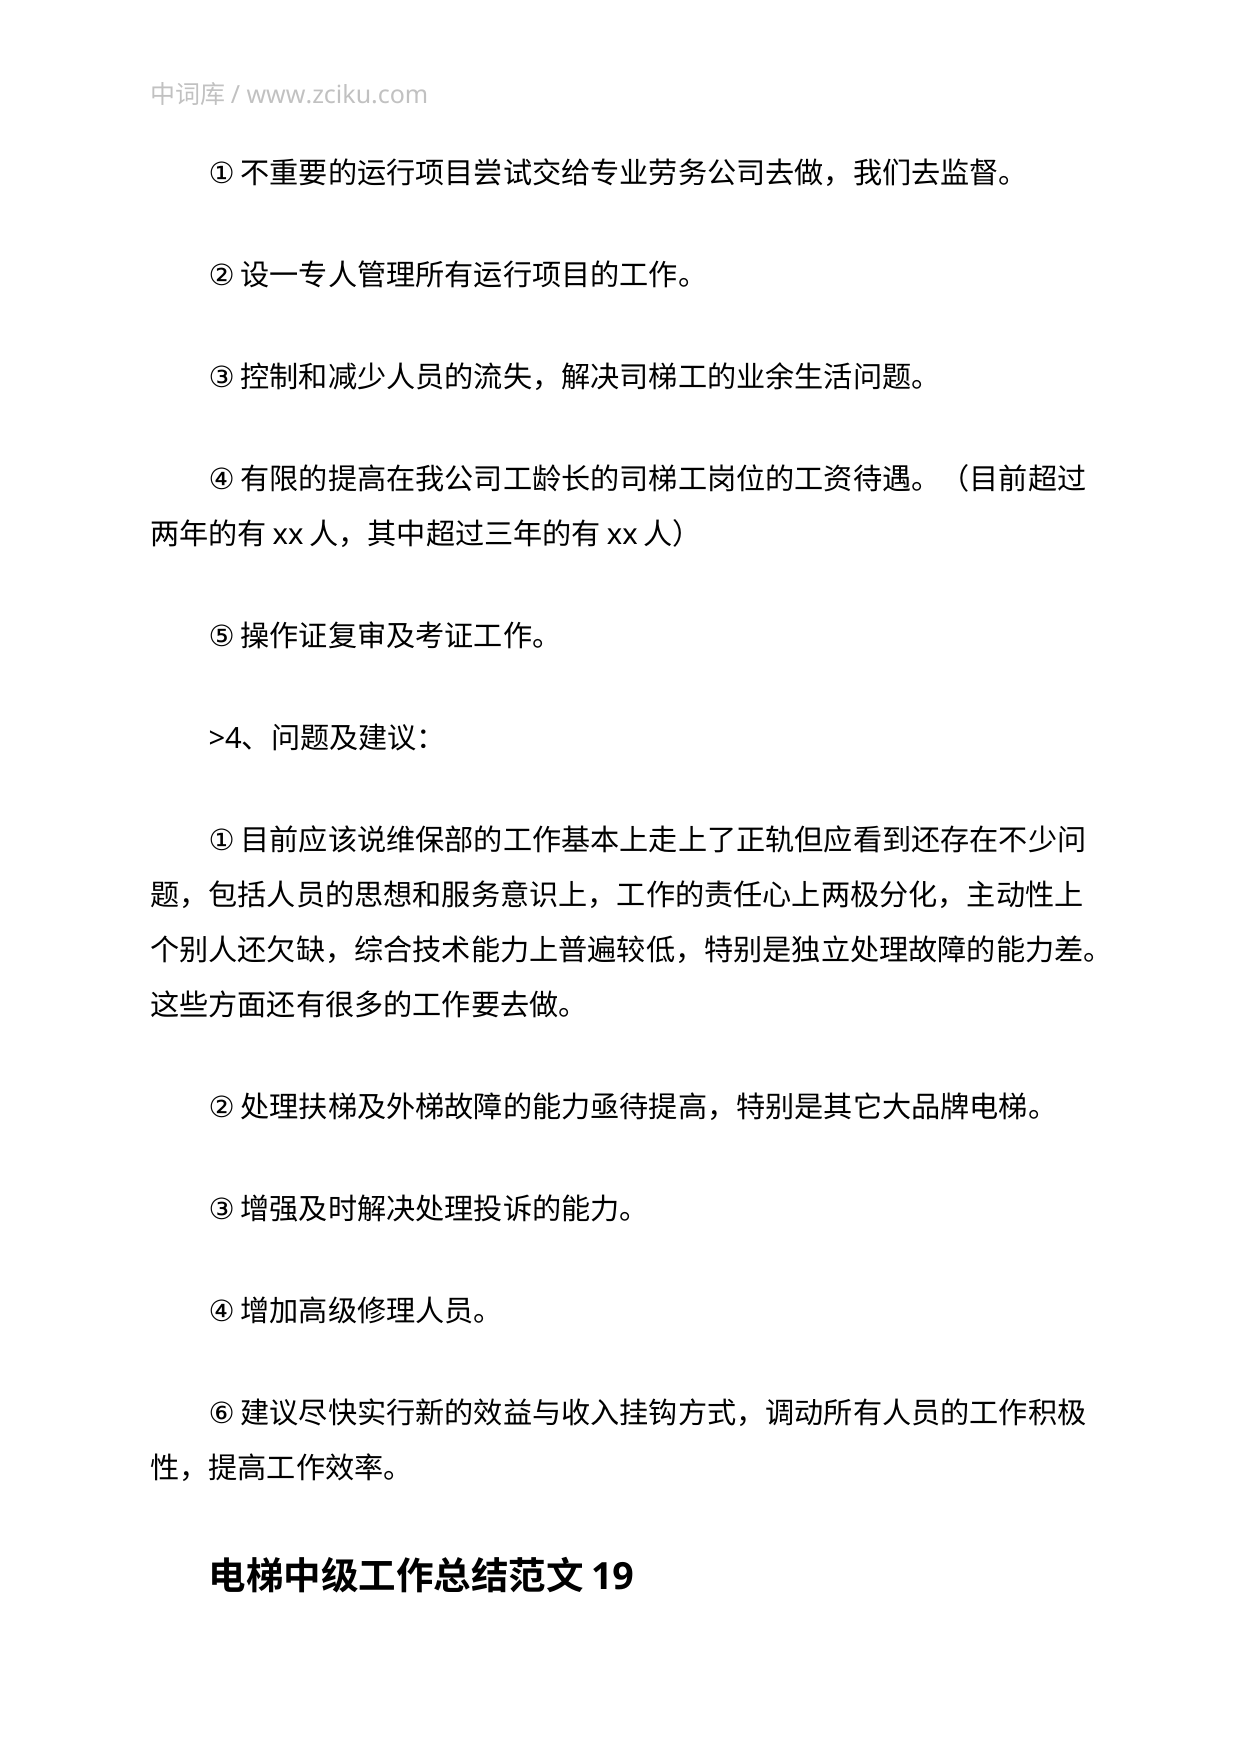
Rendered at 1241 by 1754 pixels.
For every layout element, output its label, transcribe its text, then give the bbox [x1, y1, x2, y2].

text >4、问题及建议： [150, 715, 1090, 757]
text 电梯中级工作总结范文19 [150, 1546, 1090, 1601]
text ①目前应该说维保部的工作基本上走上了正轨但应看到还存在不少问题，包括人员的思想和服务意识上，工作的责任心上两极分化，主动性上个别人还欠缺，综合技术能力上普遍较低，特别是独立处理故障的能力差。这些方面还有很多的工作要去做。 [150, 817, 1090, 1024]
text ①不重要的运行项目尝试交给专业劳务公司去做，我们去监督。 [150, 150, 1090, 192]
text ③控制和减少人员的流失，解决司梯工的业余生活问题。 [150, 354, 1090, 396]
text ④增加高级修理人员。 [150, 1287, 1090, 1330]
text ④有限的提高在我公司工龄长的司梯工岗位的工资待遇。（目前超过两年的有xx人，其中超过三年的有xx人） [150, 456, 1090, 553]
text ⑤操作证复审及考证工作。 [150, 613, 1090, 655]
text ②设一专人管理所有运行项目的工作。 [150, 252, 1090, 294]
text ⑥建议尽快实行新的效益与收入挂钩方式，调动所有人员的工作积极性，提高工作效率。 [150, 1389, 1090, 1487]
text ②处理扶梯及外梯故障的能力亟待提高，特别是其它大品牌电梯。 [150, 1083, 1090, 1126]
text ③增强及时解决处理投诉的能力。 [150, 1185, 1090, 1228]
